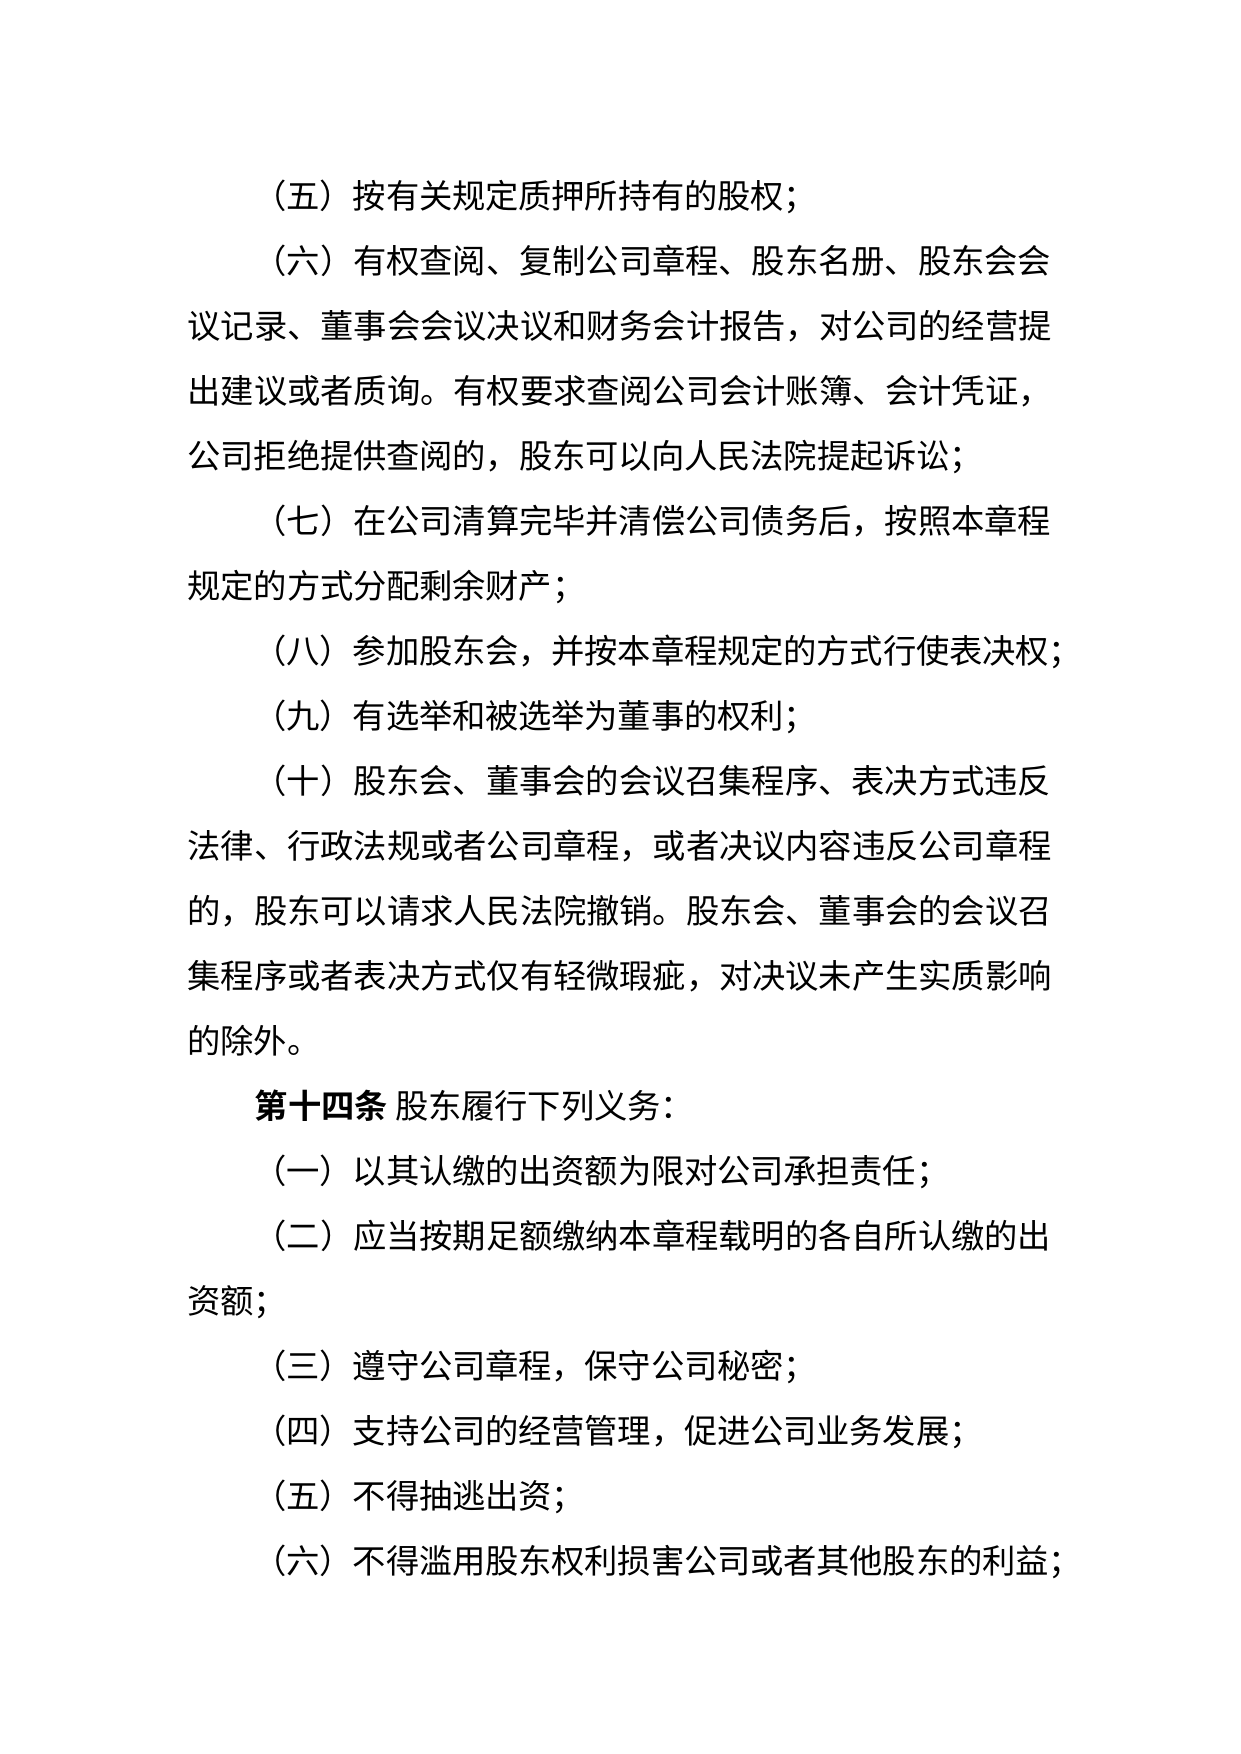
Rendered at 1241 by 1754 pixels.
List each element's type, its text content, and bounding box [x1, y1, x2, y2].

text （九）有选举和被选举为董事的权利； [187, 682, 1053, 747]
text （七）在公司清算完毕并清偿公司债务后，按照本章程规定的方式分配剩余财产； [187, 487, 1053, 617]
text （十）股东会、董事会的会议召集程序、表决方式违反法律、行政法规或者公司章程，或者决议内容违反公司章程的，股东可以请求人民法院撤销。股东会、董事会的会议召集程序或者表决方式仅有轻微瑕疵，对决议未产生实质影响的除外。 [187, 747, 1053, 1072]
text （一）以其认缴的出资额为限对公司承担责任； [187, 1137, 1053, 1202]
text （二）应当按期足额缴纳本章程载明的各自所认缴的出资额； [187, 1202, 1053, 1332]
text （四）支持公司的经营管理，促进公司业务发展； [187, 1397, 1053, 1462]
text （六）不得滥用股东权利损害公司或者其他股东的利益； [187, 1527, 1053, 1592]
text （八）参加股东会，并按本章程规定的方式行使表决权； [187, 617, 1053, 682]
text 第十四条 股东履行下列义务： [187, 1072, 1053, 1137]
text （三）遵守公司章程，保守公司秘密； [187, 1332, 1053, 1397]
text （五）按有关规定质押所持有的股权； [187, 162, 1053, 227]
text （五）不得抽逃出资； [187, 1462, 1053, 1527]
text （六）有权查阅、复制公司章程、股东名册、股东会会议记录、董事会会议决议和财务会计报告，对公司的经营提出建议或者质询。有权要求查阅公司会计账簿、会计凭证，公司拒绝提供查阅的，股东可以向人民法院提起诉讼； [187, 227, 1053, 487]
